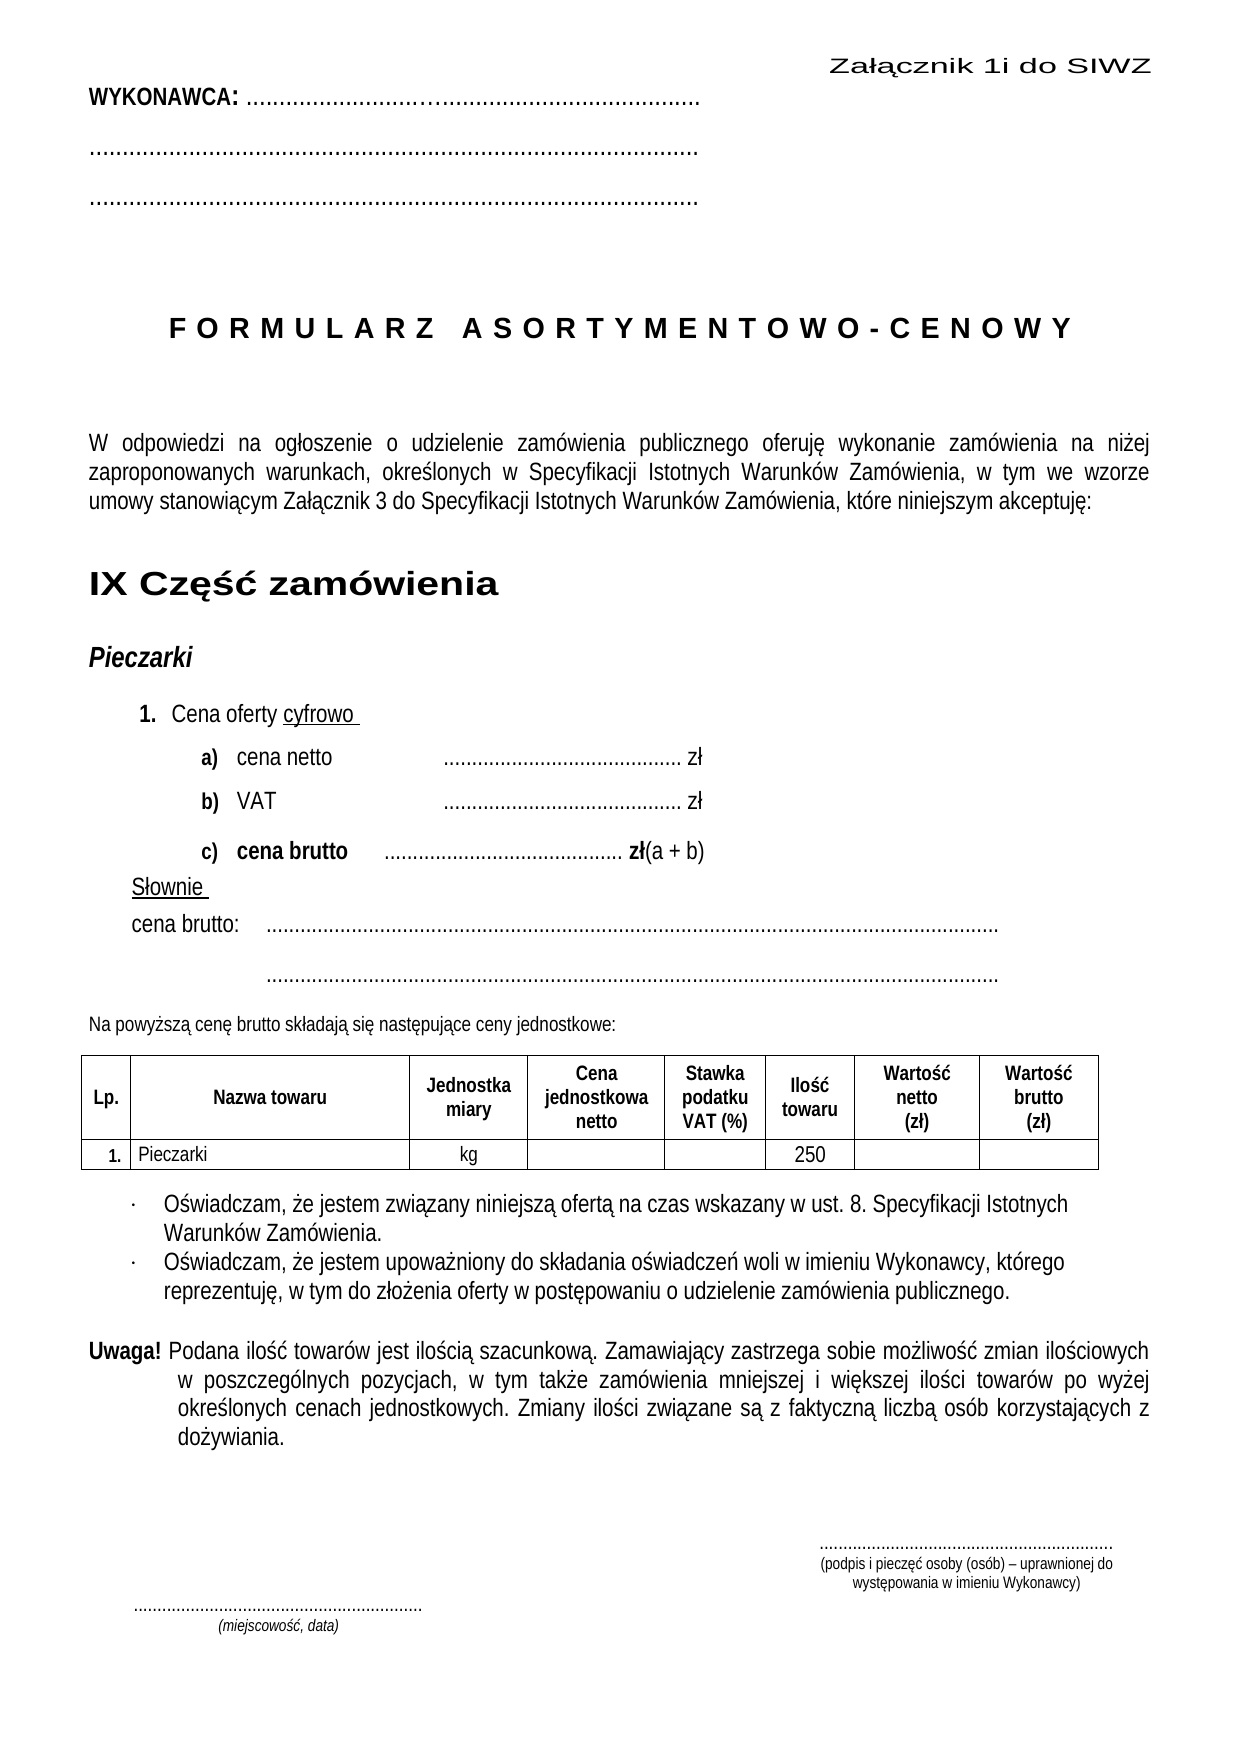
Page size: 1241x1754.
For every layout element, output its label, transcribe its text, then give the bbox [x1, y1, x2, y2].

text ............................................................................................ [89, 178, 1152, 211]
table_cell [855, 1140, 979, 1169]
table_header Wartość brutto (zł) [980, 1056, 1098, 1138]
text WYKONAWCA: ..........................…....................................... [89, 78, 1152, 111]
text W odpowiedzi na ogłoszenie o udzielenie zamówienia publicznego oferuję wykonanie zamówienia na niżej zaproponowanych warunkach, określonych w Specyfikacji Istotnych Warunków Zamówienia, w tym we wzorze umowy stanowiącym Załącznik 3 do Specyfikacji Istotnych Warunków Zamówienia, które niniejszym akceptuję: [89, 428, 1152, 514]
text (podpis i pieczęć osoby (osób) – uprawnionej do występowania w imieniu Wykonawcy) [786, 1554, 1147, 1592]
text Na powyższą cenę brutto składają się następujące ceny jednostkowe: [89, 1012, 1152, 1036]
list Oświadczam, że jestem upoważniony do składania oświadczeń woli w imieniu Wykonawcy, którego reprezentuję, w tym do złożenia oferty w postępowaniu o udzielenie zamówienia publicznego. [126, 1247, 1152, 1304]
table_header Nazwa towaru [131, 1056, 409, 1138]
list cena netto .......................................... zł [201, 742, 1152, 771]
table_header Lp. [82, 1056, 130, 1138]
table_cell kg [410, 1140, 527, 1169]
text Słownie [131, 872, 1152, 901]
list Oświadczam, że jestem związany niniejszą ofertą na czas wskazany w ust. 8. Specyfikacji Istotnych Warunków Zamówienia. [126, 1189, 1152, 1247]
subtitle IX Część zamówienia [89, 564, 1152, 603]
text ............................................................. [89, 1592, 468, 1616]
list cena brutto .......................................... zł(a + b) [201, 836, 1152, 865]
table_cell [82, 1140, 130, 1169]
text .............................................................. [786, 1530, 1147, 1554]
table_cell [980, 1140, 1098, 1169]
table_header Stawka podatku VAT (%) [665, 1056, 765, 1138]
text Załącznik 1i do SIWZ [89, 54, 1152, 78]
list Cena oferty cyfrowo [148, 698, 1152, 727]
text cena brutto: ................................................................................................................................. [131, 908, 1152, 937]
list VAT .......................................... zł [201, 786, 1152, 814]
text ................................................................................................................................. [89, 959, 1152, 988]
text (miejscowość, data) [89, 1616, 468, 1635]
text Formularz asortymentowo-cenowy [89, 311, 1152, 345]
table_cell Pieczarki [131, 1140, 409, 1169]
table_header Cena jednostkowa netto [528, 1056, 664, 1138]
text Uwaga! Podana ilość towarów jest ilością szacunkową. Zamawiający zastrzega sobie możliwość zmian ilościowych w poszczególnych pozycjach, w tym także zamówienia mniejszej i większej ilości towarów po wyżej określonych cenach jednostkowych. Zmiany ilości związane są z faktyczną liczbą osób korzystających z dożywiania. [89, 1336, 1152, 1451]
table_header Ilość towaru [766, 1056, 854, 1138]
subtitle Pieczarki [89, 640, 1152, 673]
table_header Jednostka miary [410, 1056, 527, 1138]
table_cell 250 [766, 1140, 854, 1169]
table_cell [665, 1140, 765, 1169]
table_header Wartość netto (zł) [855, 1056, 979, 1138]
text ............................................................................................ [89, 128, 1152, 161]
table_cell [528, 1140, 664, 1169]
